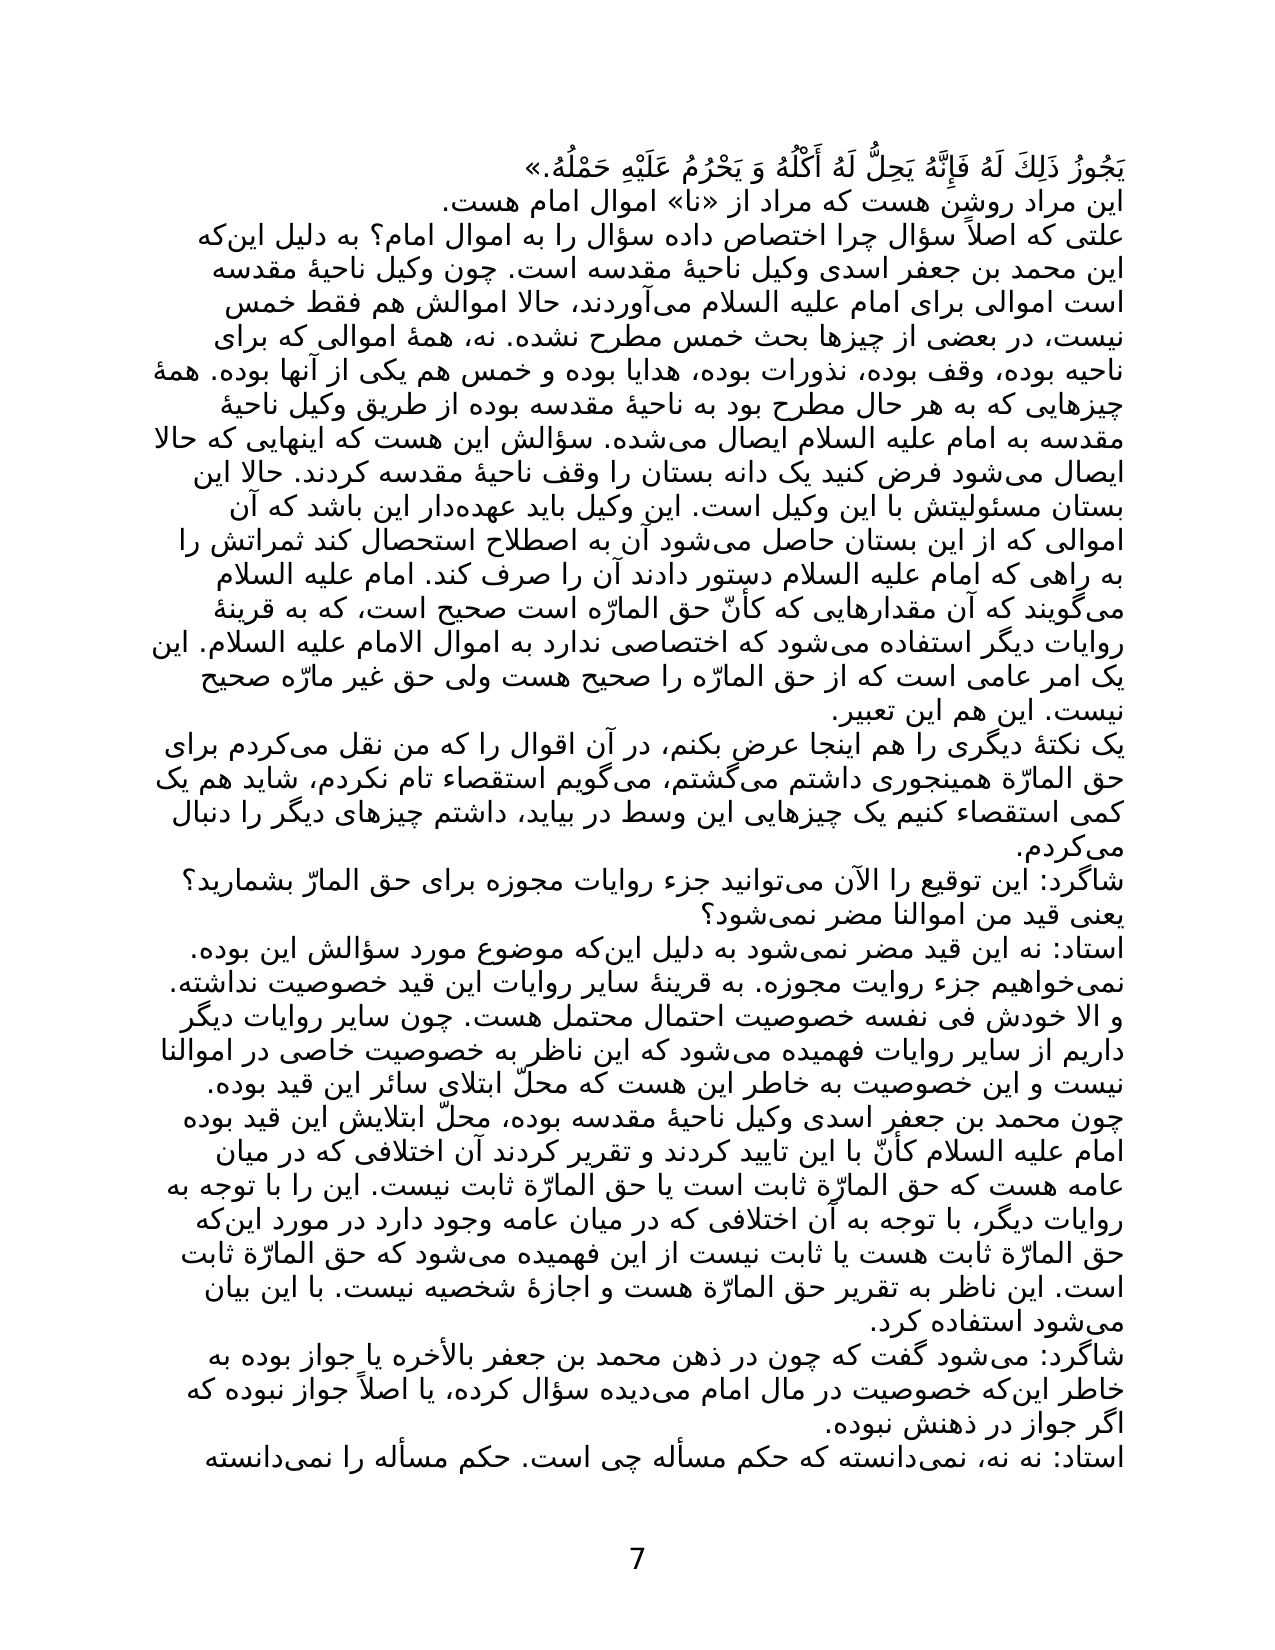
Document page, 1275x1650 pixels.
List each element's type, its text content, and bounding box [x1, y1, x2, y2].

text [150, 1440, 1125, 1474]
text علتی که اصلاً سؤال چرا اختصاص داده سؤال را به اموال امام؟ به دلیل این‌که این محمد بن جعفر اسدی وکیل ناحیۀ مقدسه است. چون وکیل ناحیۀ مقدسه است اموالی برای امام علیه السلام می‌آوردند، حالا اموالش هم فقط خمس نیست، در بعضی از چیزها بحث خمس مطرح نشده. نه، همۀ اموالی که برای ناحیه بوده، وقف بوده، نذورات بوده، هدایا بوده و خمس هم یکی از آنها بوده. همۀ چیزهایی که به هر حال مطرح بود به ناحیۀ مقدسه بوده از طریق وکیل ناحیۀ مقدسه به امام علیه السلام ایصال می‌شده. سؤالش این هست که اینهایی که حالا ایصال می‌شود فرض کنید یک دانه بستان را وقف ناحیۀ مقدسه کردند. حالا این بستان مسئولیتش با این وکیل است. این وکیل باید عهده‌دار این باشد که آن اموالی که از این بستان حاصل می‌شود آن به اصطلاح استحصال کند ثمراتش را به راهی که امام علیه السلام دستور دادند آن را صرف کند. امام علیه السلام می‌گویند که آن مقدارهایی که کأنّ حق المارّه است صحیح است، که به قرینۀ روایات دیگر استفاده می‌شود که اختصاصی ندارد به اموال الامام علیه السلام. این یک امر عامی است که از حق المارّه را صحیح هست ولی حق غیر مارّه صحیح نیست. این هم این تعبیر. [150, 218, 1125, 727]
text یک نکتۀ دیگری را هم اینجا عرض بکنم، در آن اقوال را که من نقل می‌کردم برای حق المارّة همینجوری داشتم می‌گشتم، می‌گویم استقصاء تام نکردم، شاید هم یک کمی استقصاء کنیم یک چیزهایی این وسط در بیاید، داشتم چیزهای دیگر را دنبال می‌کردم. [150, 727, 1125, 863]
text شاگرد: می‌شود گفت که چون در ذهن محمد بن جعفر بالأخره یا جواز بوده به خاطر این‌که خصوصیت در مال امام می‌دیده سؤال کرده، یا اصلاً جواز نبوده که اگر جواز در ذهنش نبوده. [150, 1338, 1125, 1440]
text این مراد روشن هست که مراد از «نا» اموال امام هست. [150, 184, 1125, 218]
text استاد: نه این قید مضر نمی‌شود به دلیل این‌که موضوع مورد سؤالش این بوده. نمی‌خواهیم جزء روایت مجوزه. به قرینۀ سایر روایات این قید خصوصیت نداشته. و الا خودش فی نفسه خصوصیت احتمال محتمل هست. چون سایر روایات دیگر داریم از سایر روایات فهمیده می‌شود که این ناظر به خصوصیت خاصی در اموالنا نیست و این خصوصیت به خاطر این هست که محلّ ابتلای سائر این قید بوده. چون محمد بن جعفر اسدی وکیل ناحیۀ مقدسه بوده، محلّ ابتلایش این قید بوده امام علیه السلام کأنّ با این تایید کردند و تقریر کردند آن اختلافی که در میان عامه هست که حق المارّة ثابت است یا حق المارّة ثابت نیست. این را با توجه به روایات دیگر، با توجه به آن اختلافی که در میان عامه وجود دارد در مورد این‌که حق المارّة ثابت هست یا ثابت نیست از این فهمیده می‌شود که حق المارّة ثابت است. این ناظر به تقریر حق المارّة هست و اجازۀ شخصیه نیست. با این بیان می‌شود استفاده کرد. [150, 931, 1125, 1338]
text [150, 150, 1125, 184]
text شاگرد: این توقیع را الآن می‌توانید جزء روایات مجوزه برای حق المارّ بشمارید؟ یعنی قید من اموالنا مضر نمی‌شود؟ [150, 863, 1125, 931]
